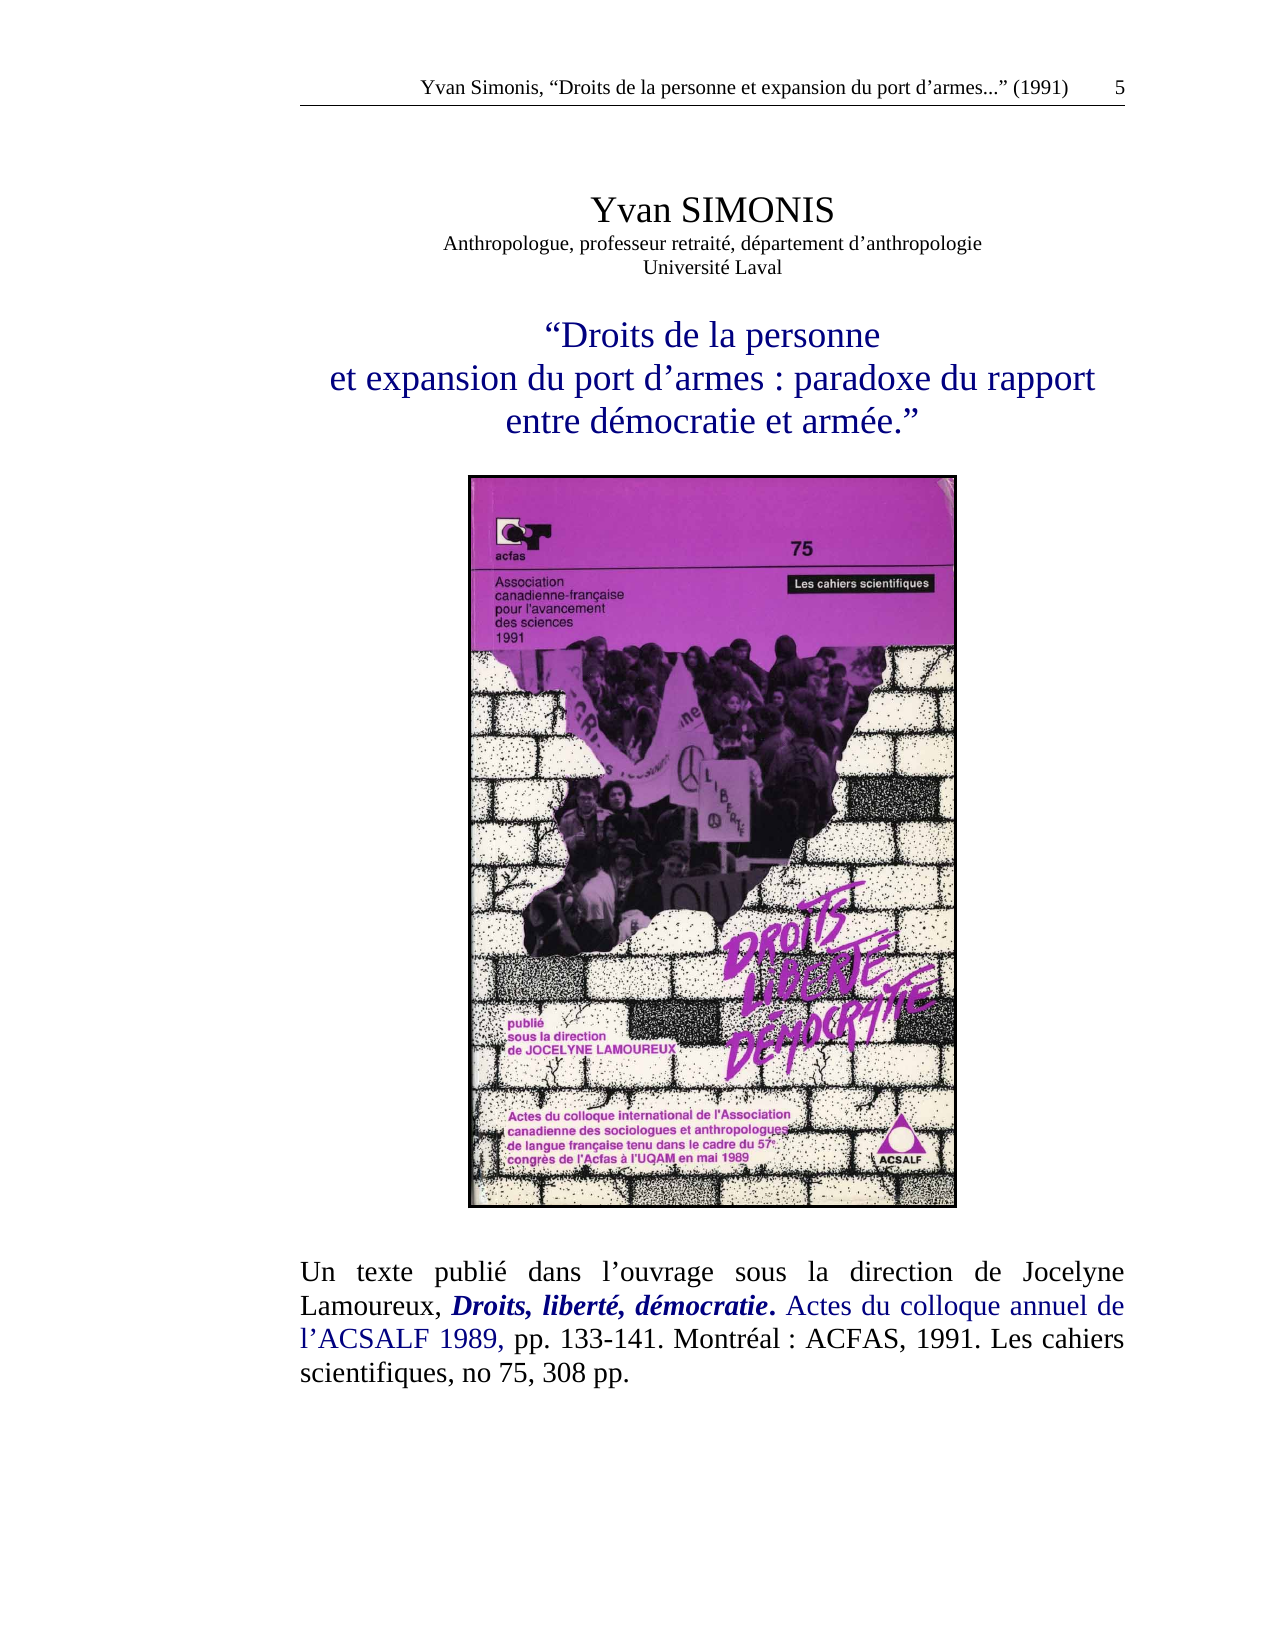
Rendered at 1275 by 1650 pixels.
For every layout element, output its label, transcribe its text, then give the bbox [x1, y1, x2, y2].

text Un texte publié dans l’ouvrage sous la direction de Jocelyne Lamoureux, Droits, liberté, démocratie. Actes du colloque annuel de l’ACSALF 1989, pp. 133-141. Montréal : ACFAS, 1991. Les cahiers scientifiques, no 75, 308 pp. [300, 1254, 1125, 1389]
text Anthropologue, professeur retraité, département d’anthropologie Université Laval [300, 231, 1125, 279]
text “Droits de la personne et expansion du port d’armes : paradoxe du rapport entre démocratie et armée.” [300, 312, 1125, 442]
picture [471, 478, 954, 1205]
text Yvan SIMONIS [300, 187, 1125, 231]
